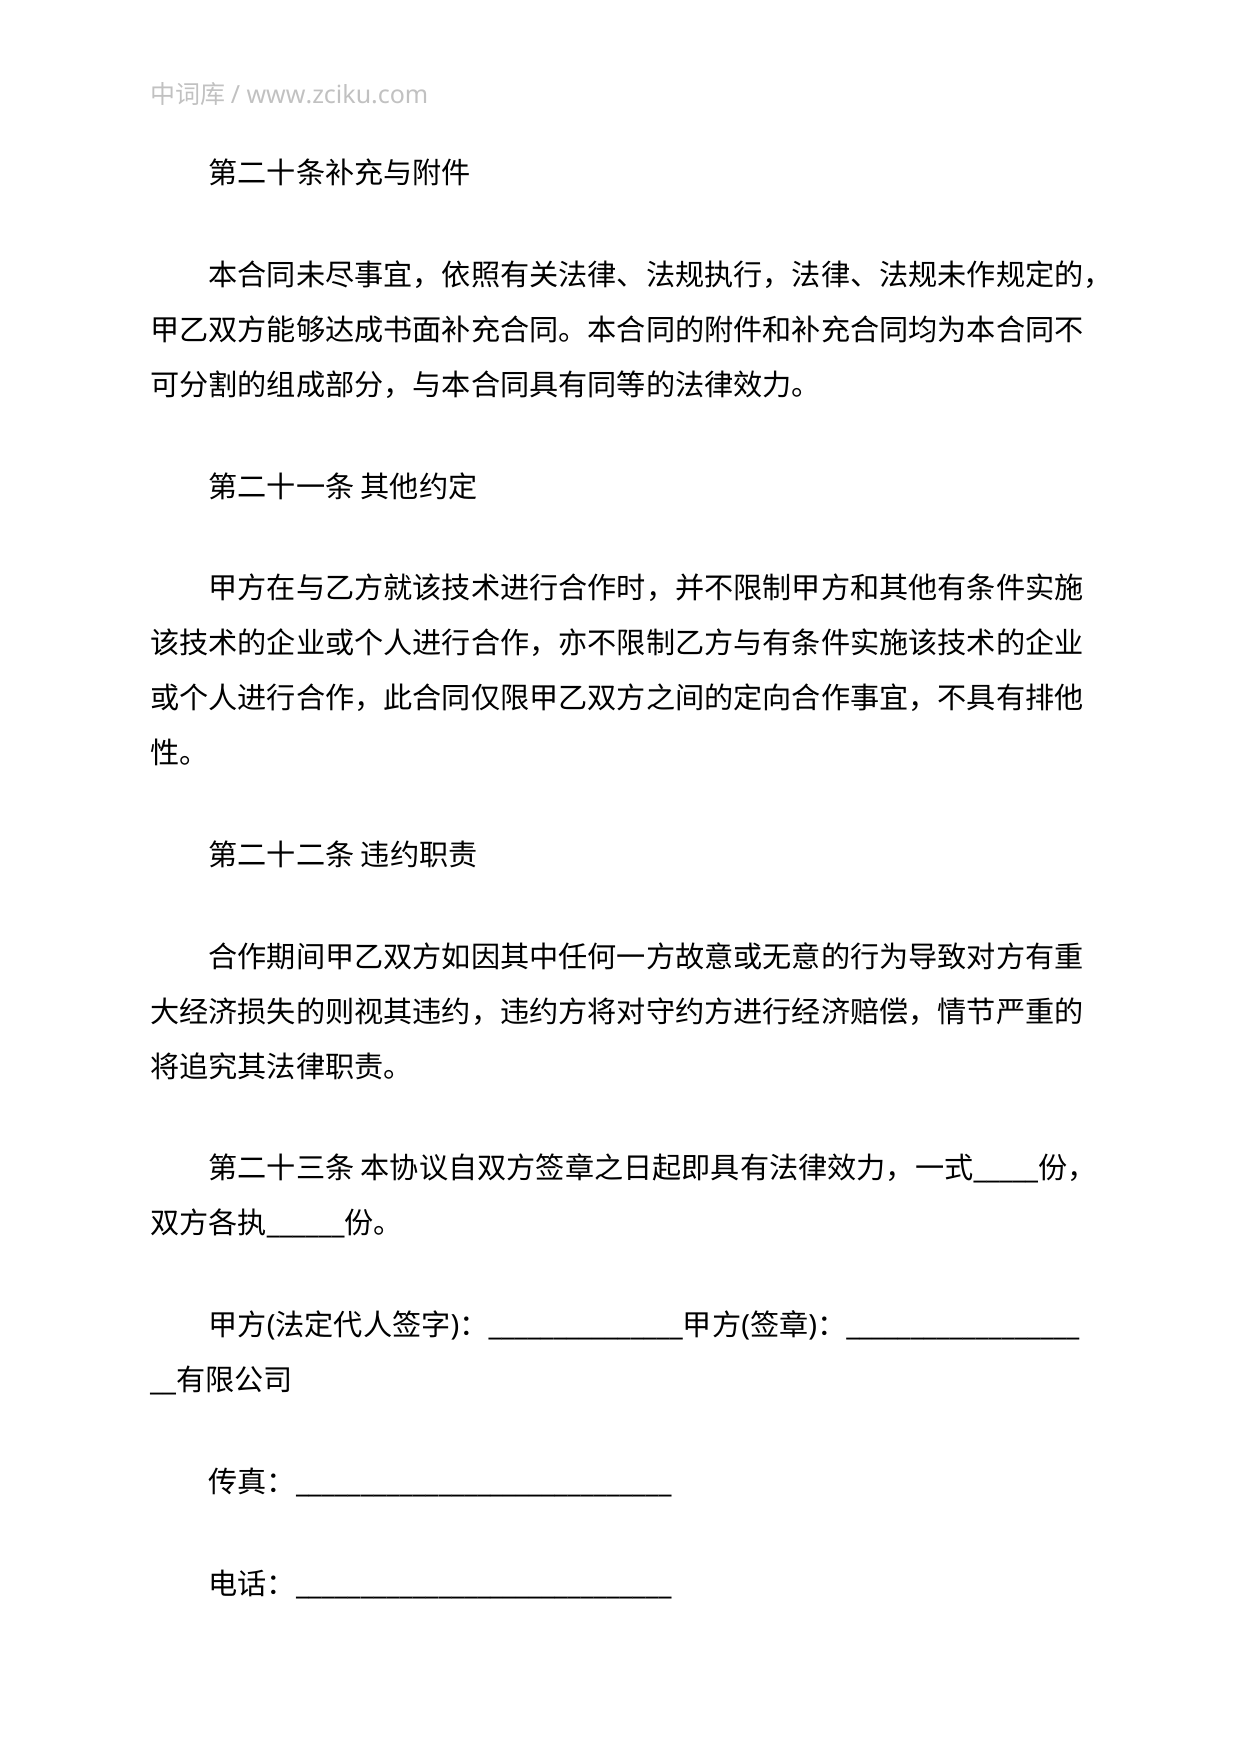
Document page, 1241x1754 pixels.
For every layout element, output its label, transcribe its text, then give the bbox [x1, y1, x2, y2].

text 电话：_____________________________ [150, 1561, 1090, 1603]
text 第二十二条 违约职责 [150, 832, 1090, 874]
text 甲方(法定代人签字)：_______________甲方(签章)：____________________有限公司 [150, 1302, 1090, 1399]
text 第二十一条 其他约定 [150, 463, 1090, 506]
text 甲方在与乙方就该技术进行合作时，并不限制甲方和其他有条件实施该技术的企业或个人进行合作，亦不限制乙方与有条件实施该技术的企业或个人进行合作，此合同仅限甲乙双方之间的定向合作事宜，不具有排他性。 [150, 565, 1090, 772]
text 本合同未尽事宜，依照有关法律、法规执行，法律、法规未作规定的，甲乙双方能够达成书面补充合同。本合同的附件和补充合同均为本合同不可分割的组成部分，与本合同具有同等的法律效力。 [150, 252, 1090, 404]
text 合作期间甲乙双方如因其中任何一方故意或无意的行为导致对方有重大经济损失的则视其违约，违约方将对守约方进行经济赔偿，情节严重的将追究其法律职责。 [150, 933, 1090, 1085]
text 第二十条补充与附件 [150, 150, 1090, 192]
text 传真：_____________________________ [150, 1459, 1090, 1501]
text 第二十三条 本协议自双方签章之日起即具有法律效力，一式_____份，双方各执______份。 [150, 1145, 1090, 1242]
